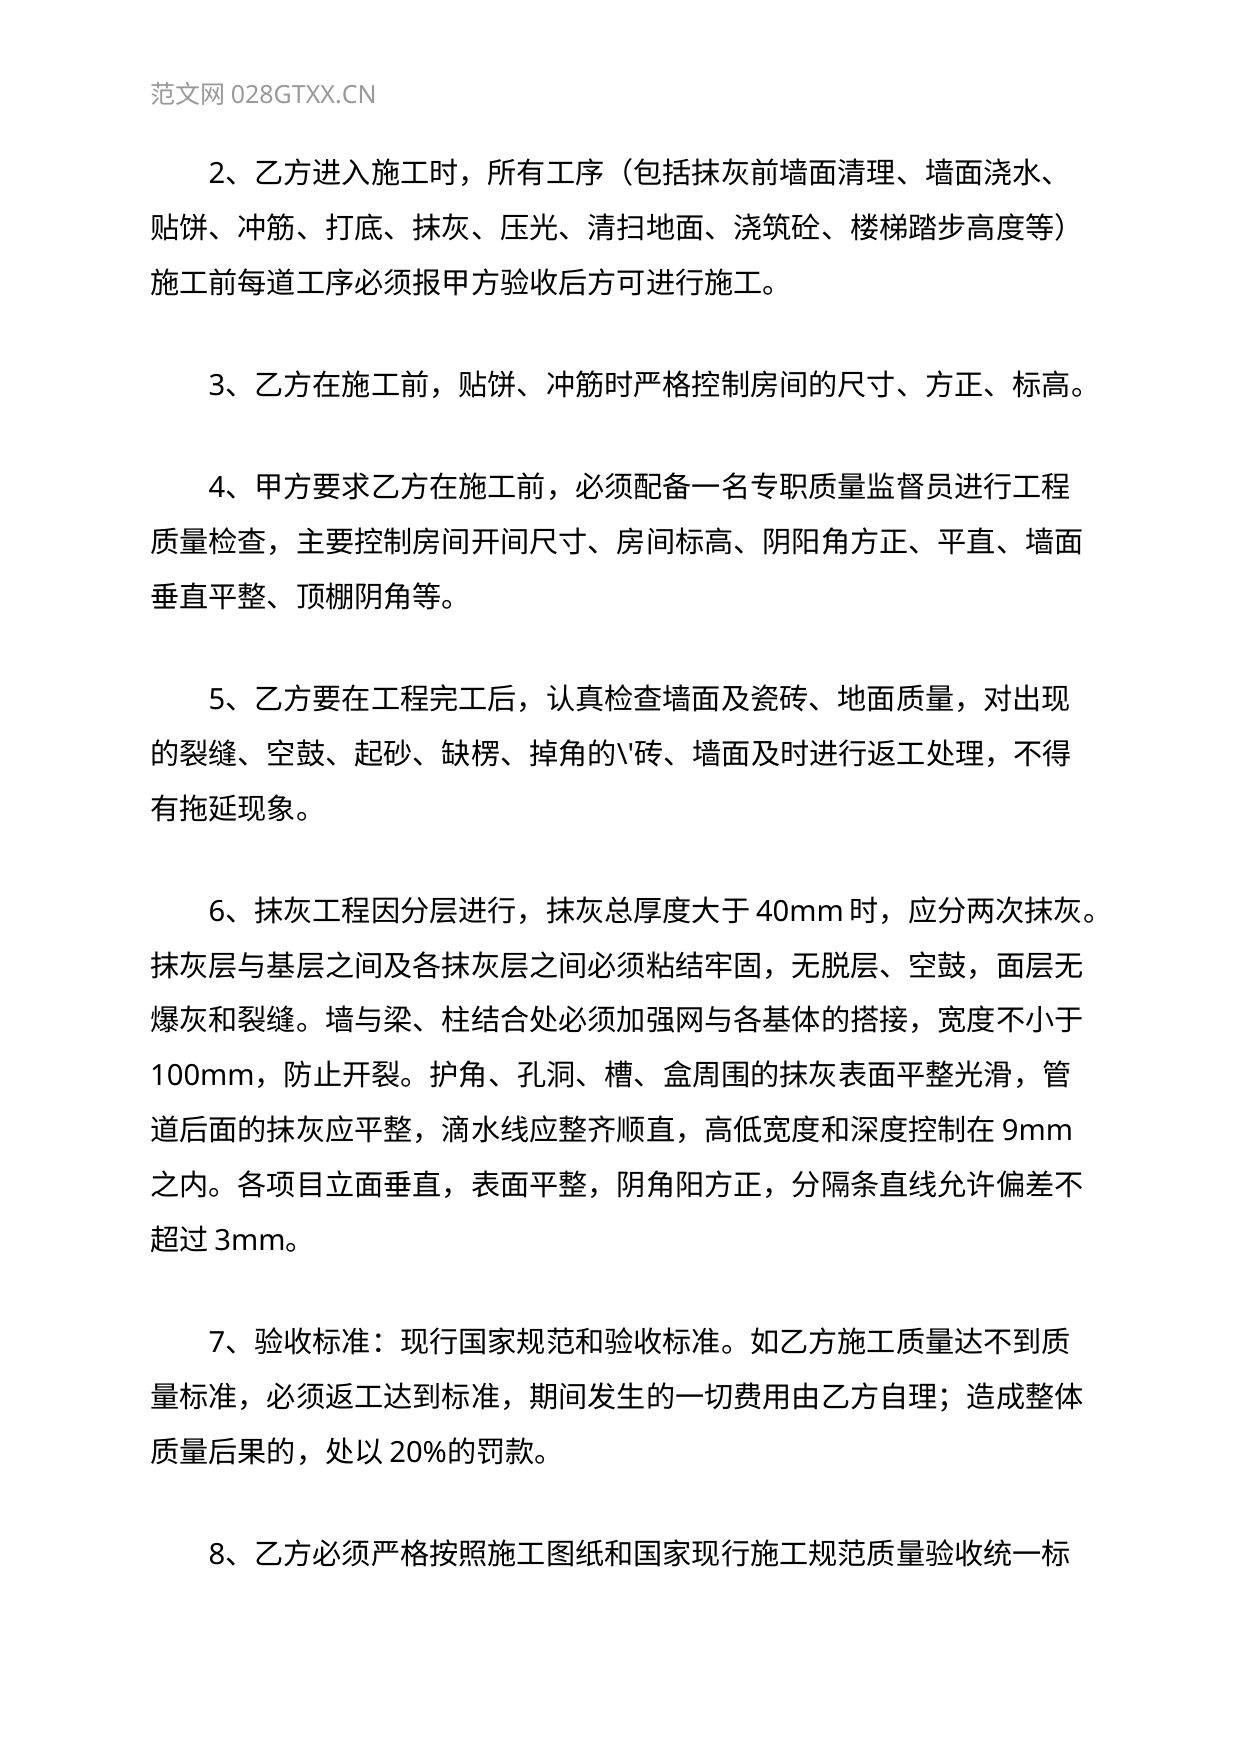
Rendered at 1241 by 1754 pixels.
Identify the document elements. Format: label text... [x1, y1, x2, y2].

text 4、甲方要求乙方在施工前，必须配备一名专职质量监督员进行工程质量检查，主要控制房间开间尺寸、房间标高、阴阳角方正、平直、墙面垂直平整、顶棚阴角等。 [150, 464, 1090, 616]
text 2、乙方进入施工时，所有工序（包括抹灰前墙面清理、墙面浇水、贴饼、冲筋、打底、抹灰、压光、清扫地面、浇筑砼、楼梯踏步高度等）施工前每道工序必须报甲方验收后方可进行施工。 [150, 150, 1090, 302]
text 7、验收标准：现行国家规范和验收标准。如乙方施工质量达不到质量标准，必须返工达到标准，期间发生的一切费用由乙方自理；造成整体质量后果的，处以20%的罚款。 [150, 1319, 1090, 1471]
text 5、乙方要在工程完工后，认真检查墙面及瓷砖、地面质量，对出现的裂缝、空鼓、起砂、缺楞、掉角的\'砖、墙面及时进行返工处理，不得有拖延现象。 [150, 675, 1090, 828]
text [150, 1531, 1090, 1573]
text 3、乙方在施工前，贴饼、冲筋时严格控制房间的尺寸、方正、标高。 [150, 362, 1090, 404]
text 6、抹灰工程因分层进行，抹灰总厚度大于40mm时，应分两次抹灰。抹灰层与基层之间及各抹灰层之间必须粘结牢固，无脱层、空鼓，面层无爆灰和裂缝。墙与梁、柱结合处必须加强网与各基体的搭接，宽度不小于100mm，防止开裂。护角、孔洞、槽、盒周围的抹灰表面平整光滑，管道后面的抹灰应平整，滴水线应整齐顺直，高低宽度和深度控制在9mm之内。各项目立面垂直，表面平整，阴角阳方正，分隔条直线允许偏差不超过3mm。 [150, 887, 1090, 1259]
